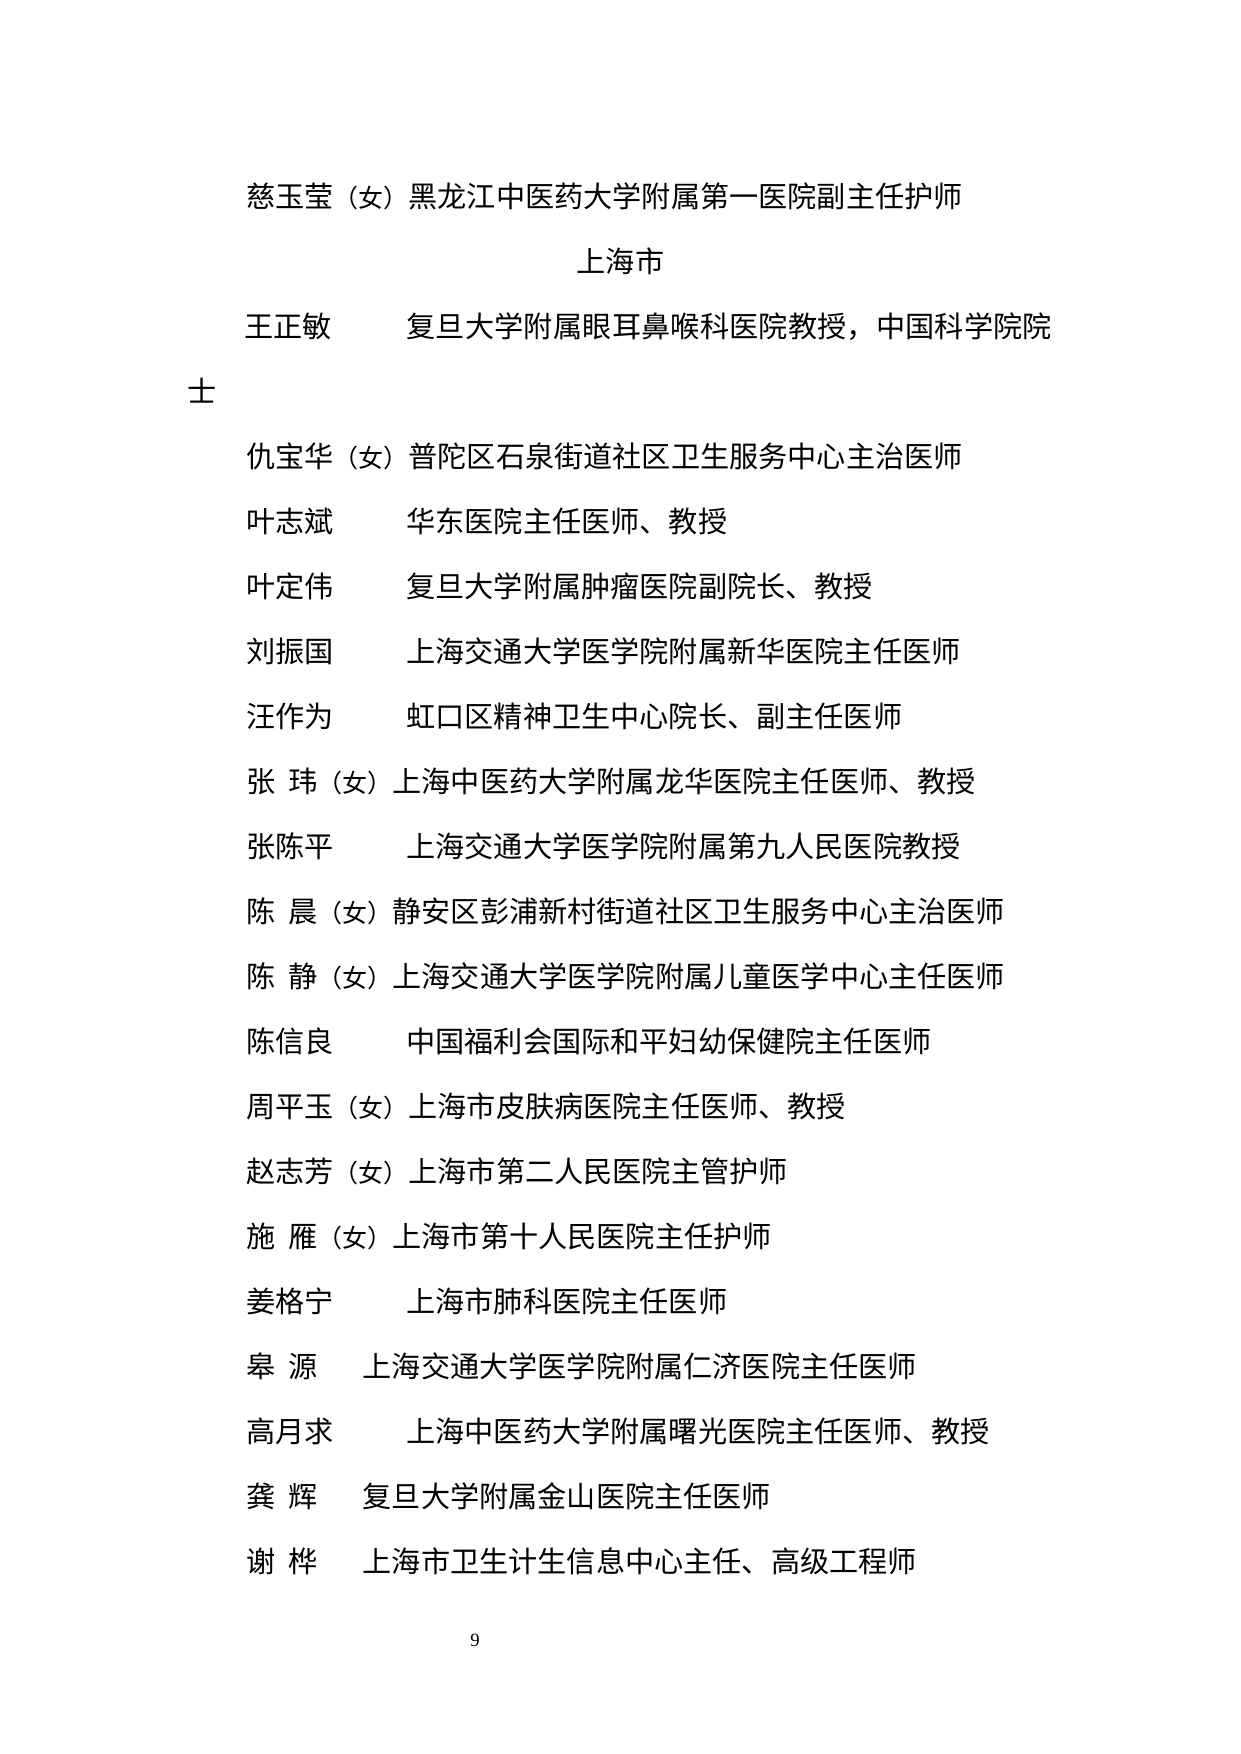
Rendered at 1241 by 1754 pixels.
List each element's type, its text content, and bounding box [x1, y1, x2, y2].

text 陈信良 中国福利会国际和平妇幼保健院主任医师 [187, 1007, 1053, 1072]
text 王正敏 复旦大学附属眼耳鼻喉科医院教授，中国科学院院士 [187, 292, 1053, 422]
text 刘振国 上海交通大学医学院附属新华医院主任医师 [187, 617, 1053, 682]
text 叶定伟 复旦大学附属肿瘤医院副院长、教授 [187, 552, 1053, 617]
text 赵志芳（女）上海市第二人民医院主管护师 [187, 1137, 1053, 1202]
text 皋 源 上海交通大学医学院附属仁济医院主任医师 [187, 1332, 1053, 1397]
text 周平玉（女）上海市皮肤病医院主任医师、教授 [187, 1072, 1053, 1137]
text 慈玉莹（女）黑龙江中医药大学附属第一医院副主任护师 [187, 162, 1053, 227]
text 龚 辉 复旦大学附属金山医院主任医师 [187, 1462, 1053, 1527]
text 施 雁（女）上海市第十人民医院主任护师 [187, 1202, 1053, 1267]
text 姜格宁 上海市肺科医院主任医师 [187, 1267, 1053, 1332]
text 仇宝华（女）普陀区石泉街道社区卫生服务中心主治医师 [187, 422, 1053, 487]
text 张陈平 上海交通大学医学院附属第九人民医院教授 [187, 812, 1053, 877]
text 陈 晨（女）静安区彭浦新村街道社区卫生服务中心主治医师 [187, 877, 1053, 942]
text 高月求 上海中医药大学附属曙光医院主任医师、教授 [187, 1397, 1053, 1462]
text 上海市 [187, 227, 1053, 292]
text 张 玮（女）上海中医药大学附属龙华医院主任医师、教授 [187, 747, 1053, 812]
text 陈 静（女）上海交通大学医学院附属儿童医学中心主任医师 [187, 942, 1053, 1007]
text 叶志斌 华东医院主任医师、教授 [187, 487, 1053, 552]
text 谢 桦 上海市卫生计生信息中心主任、高级工程师 [187, 1527, 1053, 1592]
text 汪作为 虹口区精神卫生中心院长、副主任医师 [187, 682, 1053, 747]
